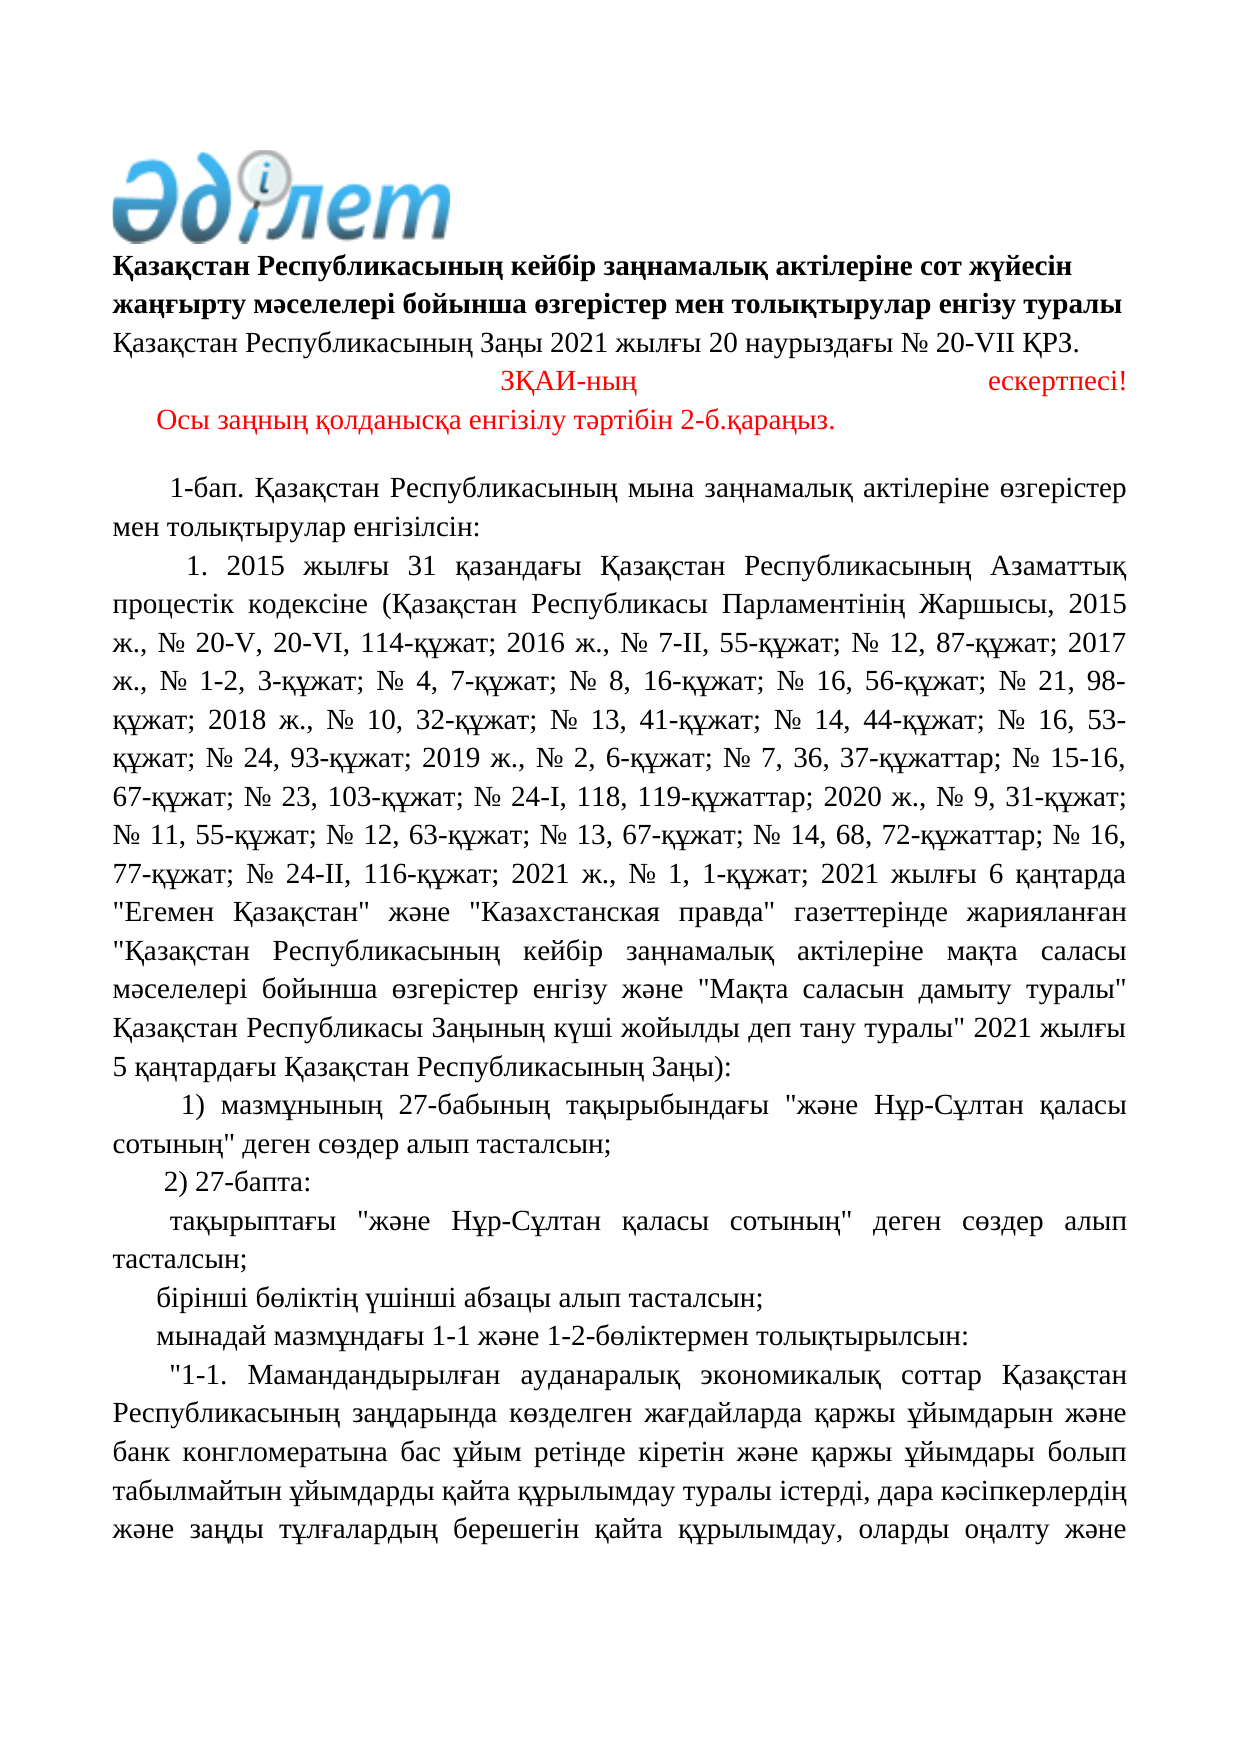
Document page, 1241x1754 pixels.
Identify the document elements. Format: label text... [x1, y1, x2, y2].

text 1. 2015 жылғы 31 қазандағы Қазақстан Республикасының Азаматтық процестік кодексіне (Қазақстан Республикасы Парламентінің Жаршысы, 2015 ж., № 20-V, 20-VI, 114-құжат; 2016 ж., № 7-II, 55-құжат; № 12, 87-құжат; 2017 ж., № 1-2, 3-құжат; № 4, 7-құжат; № 8, 16-құжат; № 16, 56-құжат; № 21, 98-құжат; 2018 ж., № 10, 32-құжат; № 13, 41-құжат; № 14, 44-құжат; № 16, 53-құжат; № 24, 93-құжат; 2019 ж., № 2, 6-құжат; № 7, 36, 37-құжаттар; № 15-16, 67-құжат; № 23, 103-құжат; № 24-I, 118, 119-құжаттар; 2020 ж., № 9, 31-құжат; № 11, 55-құжат; № 12, 63-құжат; № 13, 67-құжат; № 14, 68, 72-құжаттар; № 16, 77-құжат; № 24-II, 116-құжат; 2021 ж., № 1, 1-құжат; 2021 жылғы 6 қаңтарда "Егемен Қазақстан" және "Казахстанская правда" газеттерінде жарияланған "Қазақстан Республикасының кейбір заңнамалық актілеріне мақта саласы мәселелері бойынша өзгерістер енгізу және "Мақта саласын дамыту туралы" Қазақстан Республикасы Заңының күші жойылды деп тану туралы" 2021 жылғы 5 қаңтардағы Қазақстан Республикасының Заңы): [112, 548, 1128, 1082]
text 1) мазмұнының 27-бабының тақырыбындағы "және Нұр-Сұлтан қаласы сотының" деген сөздер алып тасталсын; [112, 1087, 1128, 1159]
text ЗҚАИ-ның ескертпесі! Осы заңның қолданысқа енгізілу тәртібін 2-б.қараңыз. [112, 363, 1128, 435]
text Қазақстан Республикасының кейбір заңнамалық актілеріне сот жүйесін жаңғырту мәселелері бойынша өзгерістер мен толықтырулар енгізу туралы [112, 248, 1128, 320]
text Қазақстан Республикасының Заңы 2021 жылғы 20 наурыздағы № 20-VII ҚРЗ. [112, 325, 1128, 358]
text тақырыптағы "және Нұр-Сұлтан қаласы сотының" деген сөздер алып тасталсын; [112, 1203, 1128, 1275]
text 2) 27-бапта: [112, 1164, 1128, 1198]
text 1-бап. Қазақстан Республикасының мына заңнамалық актілеріне өзгерістер мен толықтырулар енгізілсін: [112, 471, 1128, 543]
text бірінші бөліктің үшінші абзацы алып тасталсын; [112, 1280, 1128, 1313]
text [112, 1357, 1128, 1545]
picture [112, 150, 451, 244]
text мынадай мазмұндағы 1-1 және 1-2-бөліктермен толықтырылсын: [112, 1318, 1128, 1352]
